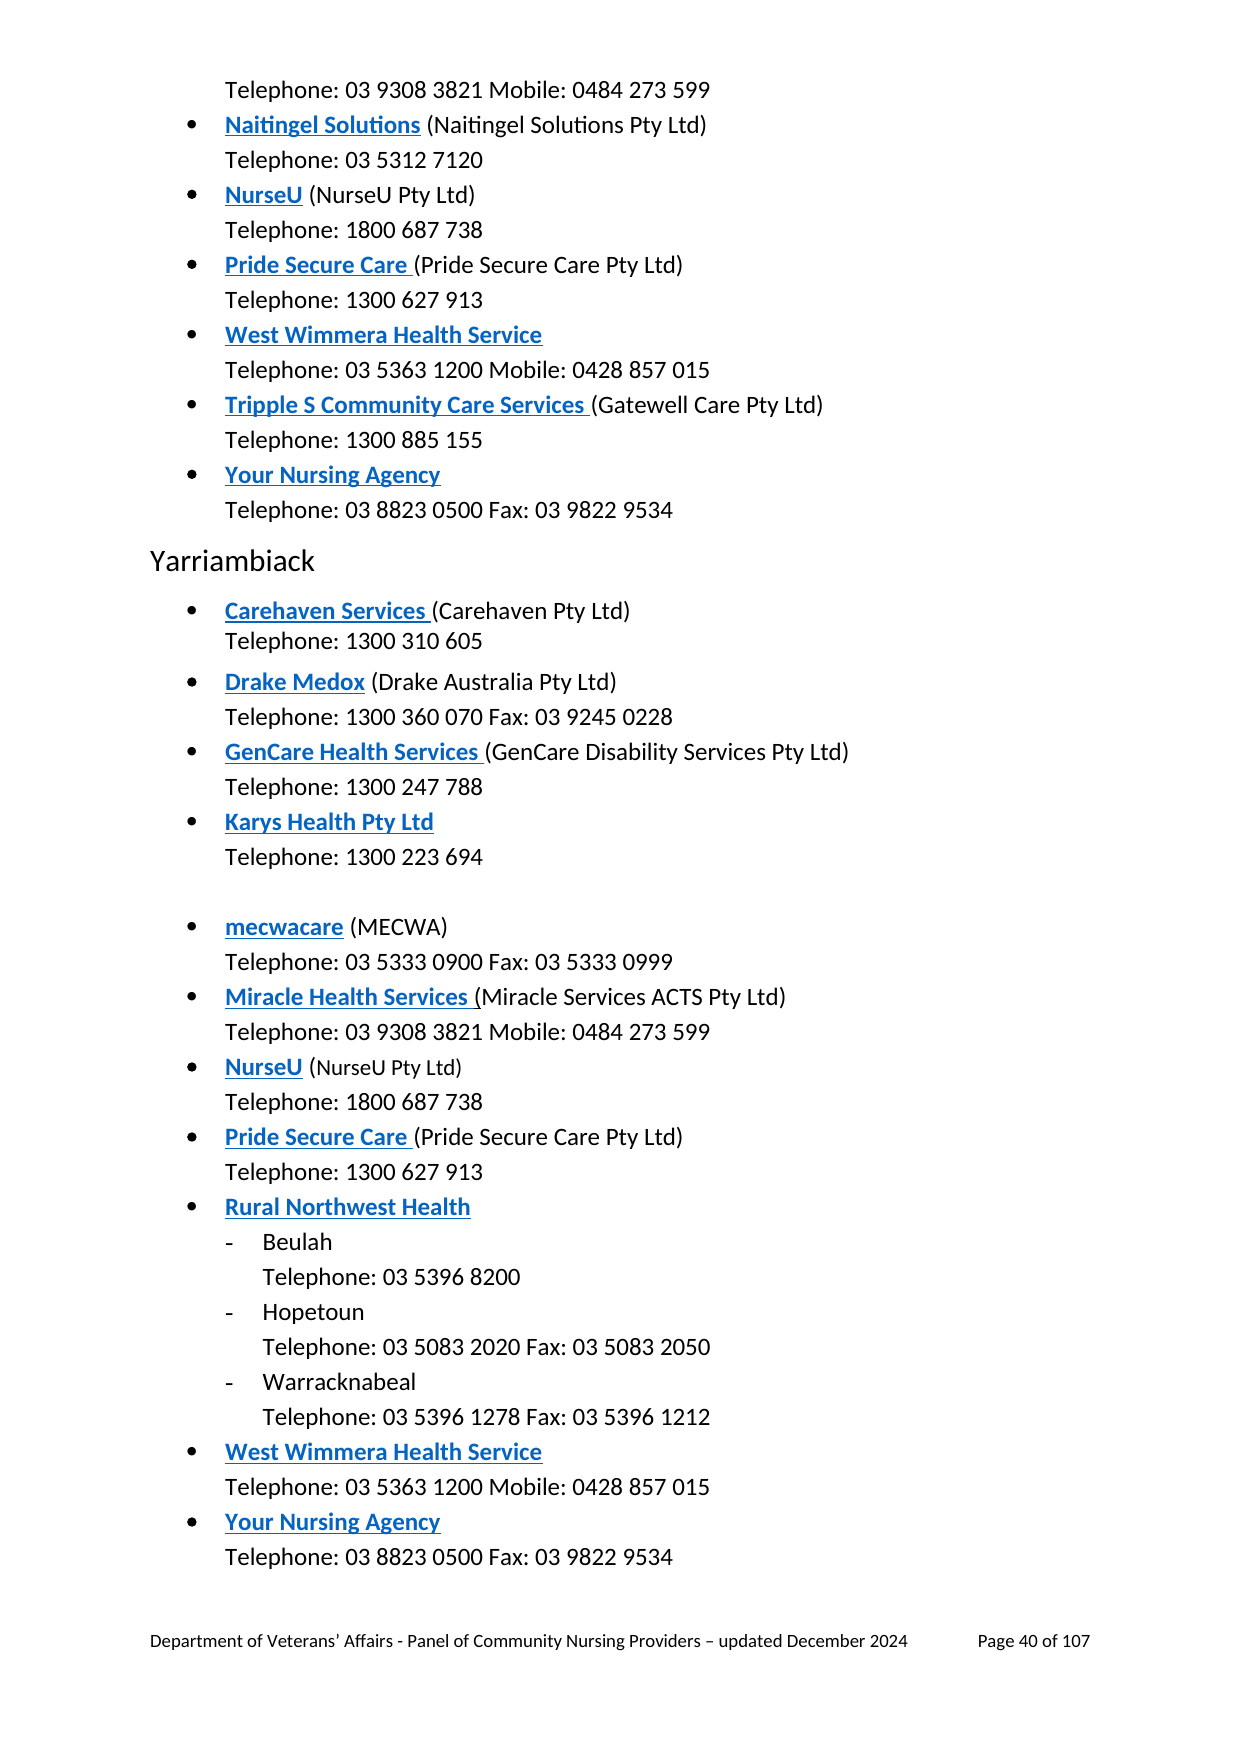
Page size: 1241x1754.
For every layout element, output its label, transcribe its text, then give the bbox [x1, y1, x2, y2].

text Telephone: 1300 627 913 [225, 1156, 1090, 1187]
list Tripple S Community Care Services (Gatewell Care Pty Ltd) [187, 389, 1090, 419]
list Beulah Telephone: 03 5396 8200 [225, 1226, 1090, 1292]
text Telephone: 1300 223 694 [225, 841, 1090, 872]
text Telephone: 03 9308 3821 Mobile: 0484 273 599 [225, 74, 1090, 104]
list Carehaven Services (Carehaven Pty Ltd) Telephone: 1300 310 605 [187, 595, 1090, 656]
subtitle Yarriambiack [150, 541, 1090, 579]
text Telephone: 03 8823 0500 Fax: 03 9822 9534 [225, 494, 1090, 524]
list Miracle Health Services (Miracle Services ACTS Pty Ltd) [187, 981, 1090, 1012]
text Telephone: 03 5333 0900 Fax: 03 5333 0999 [225, 946, 1090, 977]
list Your Nursing Agency [187, 459, 1090, 489]
list Pride Secure Care (Pride Secure Care Pty Ltd) [187, 1121, 1090, 1152]
text Telephone: 1800 687 738 [225, 214, 1090, 244]
text Telephone: 1300 360 070 Fax: 03 9245 0228 [225, 701, 1090, 732]
text Telephone: 03 5363 1200 Mobile: 0428 857 015 [225, 354, 1090, 384]
list Telephone: 1300 885 155 [225, 424, 1090, 454]
list Naitingel Solutions (Naitingel Solutions Pty Ltd) [187, 109, 1090, 139]
list West Wimmera Health Service [187, 319, 1090, 349]
list Pride Secure Care (Pride Secure Care Pty Ltd) [187, 249, 1090, 279]
text Telephone: 1300 627 913 [225, 284, 1090, 314]
list Drake Medox (Drake Australia Pty Ltd) [187, 666, 1090, 697]
list Your Nursing Agency [187, 1506, 1090, 1537]
list Warracknabeal Telephone: 03 5396 1278 Fax: 03 5396 1212 [225, 1366, 1090, 1432]
list NurseU (NurseU Pty Ltd) [187, 1051, 1090, 1082]
text Telephone: 03 5312 7120 [225, 144, 1090, 174]
list GenCare Health Services (GenCare Disability Services Pty Ltd) Telephone: 1300 247 788 [187, 736, 1090, 802]
list West Wimmera Health Service [187, 1436, 1090, 1467]
list Hopetoun Telephone: 03 5083 2020 Fax: 03 5083 2050 [225, 1296, 1090, 1362]
list Karys Health Pty Ltd [187, 806, 1090, 837]
list mecwacare (MECWA) [187, 911, 1090, 942]
list Rural Northwest Health [187, 1191, 1090, 1222]
text Telephone: 03 9308 3821 Mobile: 0484 273 599 [225, 1016, 1090, 1047]
list NurseU (NurseU Pty Ltd) [187, 179, 1090, 209]
text Telephone: 1800 687 738 [225, 1086, 1090, 1117]
text Telephone: 03 8823 0500 Fax: 03 9822 9534 [225, 1541, 1090, 1572]
text Telephone: 03 5363 1200 Mobile: 0428 857 015 [150, 1471, 1090, 1502]
